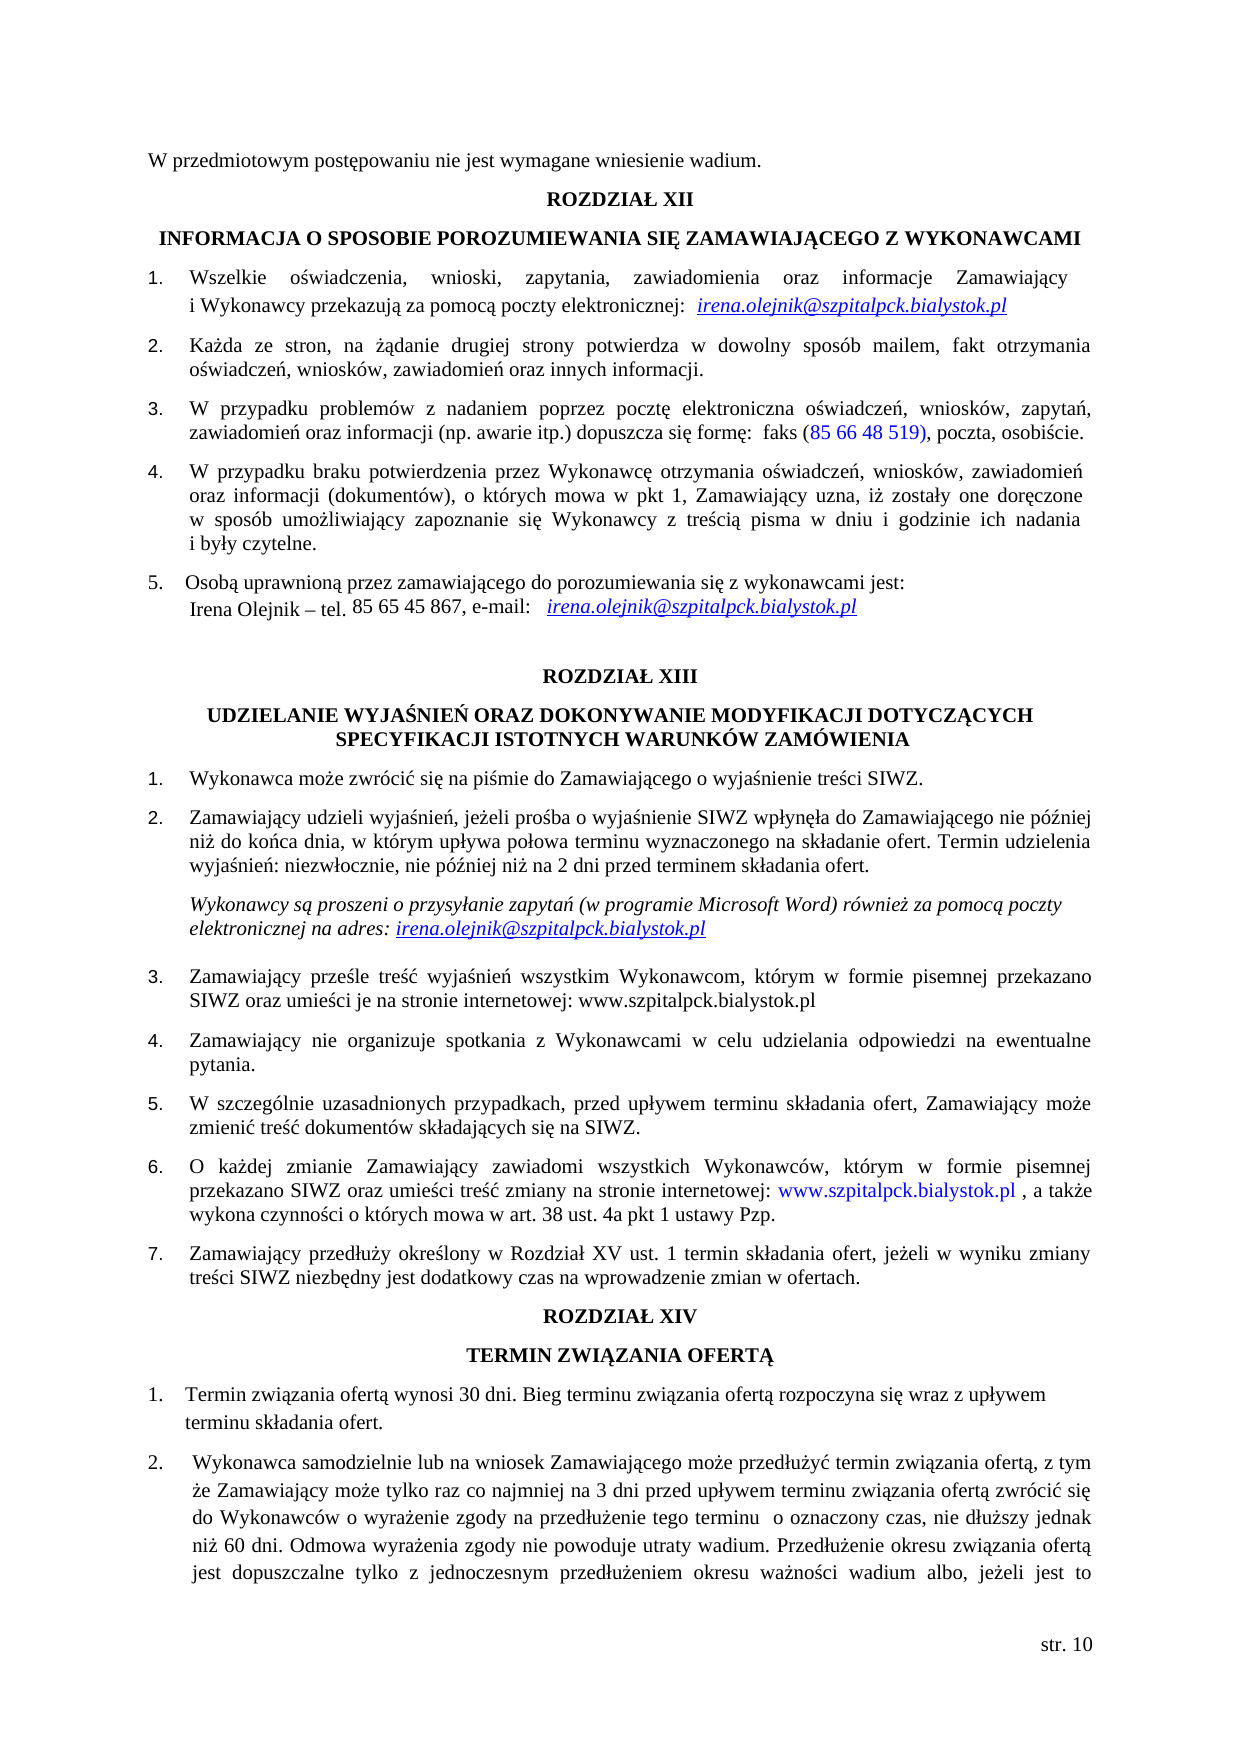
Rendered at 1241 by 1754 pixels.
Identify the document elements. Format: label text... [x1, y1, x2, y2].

list Termin związania ofertą wynosi 30 dni. Bieg terminu związania ofertą rozpoczyna się wraz z upływem terminu składania ofert. [148, 1382, 1092, 1434]
list Zamawiający udzieli wyjaśnień, jeżeli prośba o wyjaśnienie SIWZ wpłynęła do Zamawiającego nie później niż do końca dnia, w którym upływa połowa terminu wyznaczonego na składanie ofert. Termin udzielenia wyjaśnień: niezwłocznie, nie później niż na 2 dni przed terminem składania ofert. [148, 805, 1092, 877]
subtitle UDZIELANIE WYJAŚNIEŃ ORAZ DOKONYWANIE MODYFIKACJI DOTYCZĄCYCH SPECYFIKACJI ISTOTNYCH WARUNKÓW ZAMÓWIENIA [148, 703, 1092, 751]
list Zamawiający przedłuży określony w Rozdział XV ust. 1 termin składania ofert, jeżeli w wyniku zmiany treści SIWZ niezbędny jest dodatkowy czas na wprowadzenie zmian w ofertach. [148, 1241, 1092, 1289]
text TERMIN ZWIĄZANIA OFERTĄ [148, 1343, 1092, 1367]
subtitle ROZDZIAŁ XIII [148, 664, 1092, 688]
text ROZDZIAŁ XII [148, 187, 1092, 211]
list Każda ze stron, na żądanie drugiej strony potwierdza w dowolny sposób mailem, fakt otrzymania oświadczeń, wniosków, zawiadomień oraz innych informacji. [148, 333, 1092, 381]
list W przypadku problemów z nadaniem poprzez pocztę elektroniczna oświadczeń, wniosków, zapytań, zawiadomień oraz informacji (np. awarie itp.) dopuszcza się formę: faks (85 66 48 519), poczta, osobiście. [148, 396, 1092, 444]
list O każdej zmianie Zamawiający zawiadomi wszystkich Wykonawców, którym w formie pisemnej przekazano SIWZ oraz umieści treść zmiany na stronie internetowej: www.szpitalpck.bialystok.pl , a także wykona czynności o których mowa w art. 38 ust. 4a pkt 1 ustawy Pzp. [148, 1154, 1092, 1226]
list W przypadku braku potwierdzenia przez Wykonawcę otrzymania oświadczeń, wniosków, zawiadomień oraz informacji (dokumentów), o których mowa w pkt 1, Zamawiający uzna, iż zostały one doręczone w sposób umożliwiający zapoznanie się Wykonawcy z treścią pisma w dniu i godzinie ich nadania i były czytelne. [148, 459, 1092, 555]
list Zamawiający prześle treść wyjaśnień wszystkim Wykonawcom, którym w formie pisemnej przekazano SIWZ oraz umieści je na stronie internetowej: www.szpitalpck.bialystok.pl [148, 964, 1092, 1012]
list Zamawiający nie organizuje spotkania z Wykonawcami w celu udzielania odpowiedzi na ewentualne pytania. [148, 1027, 1092, 1076]
text W przedmiotowym postępowaniu nie jest wymagane wniesienie wadium. [148, 148, 1092, 172]
list Osobą uprawnioną przez zamawiającego do porozumiewania się z wykonawcami jest: [148, 570, 1092, 594]
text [148, 1450, 1092, 1584]
text INFORMACJA O SPOSOBIE POROZUMIEWANIA SIĘ ZAMAWIAJĄCEGO Z WYKONAWCAMI [148, 226, 1092, 250]
list Wszelkie oświadczenia, wnioski, zapytania, zawiadomienia oraz informacje Zamawiający i Wykonawcy przekazują za pomocą poczty elektronicznej: irena.olejnik@szpitalpck.bialystok.pl [148, 265, 1092, 318]
text Irena Olejnik – tel. 85 65 45 867, e-mail: irena.olejnik@szpitalpck.bialystok.pl [189, 594, 1092, 621]
text ROZDZIAŁ XIV [148, 1304, 1092, 1328]
list Wykonawca może zwrócić się na piśmie do Zamawiającego o wyjaśnienie treści SIWZ. [148, 766, 1092, 790]
text Wykonawcy są proszeni o przysyłanie zapytań (w programie Microsoft Word) również za pomocą poczty elektronicznej na adres: irena.olejnik@szpitalpck.bialystok.pl [189, 892, 1092, 940]
list W szczególnie uzasadnionych przypadkach, przed upływem terminu składania ofert, Zamawiający może zmienić treść dokumentów składających się na SIWZ. [148, 1091, 1092, 1139]
